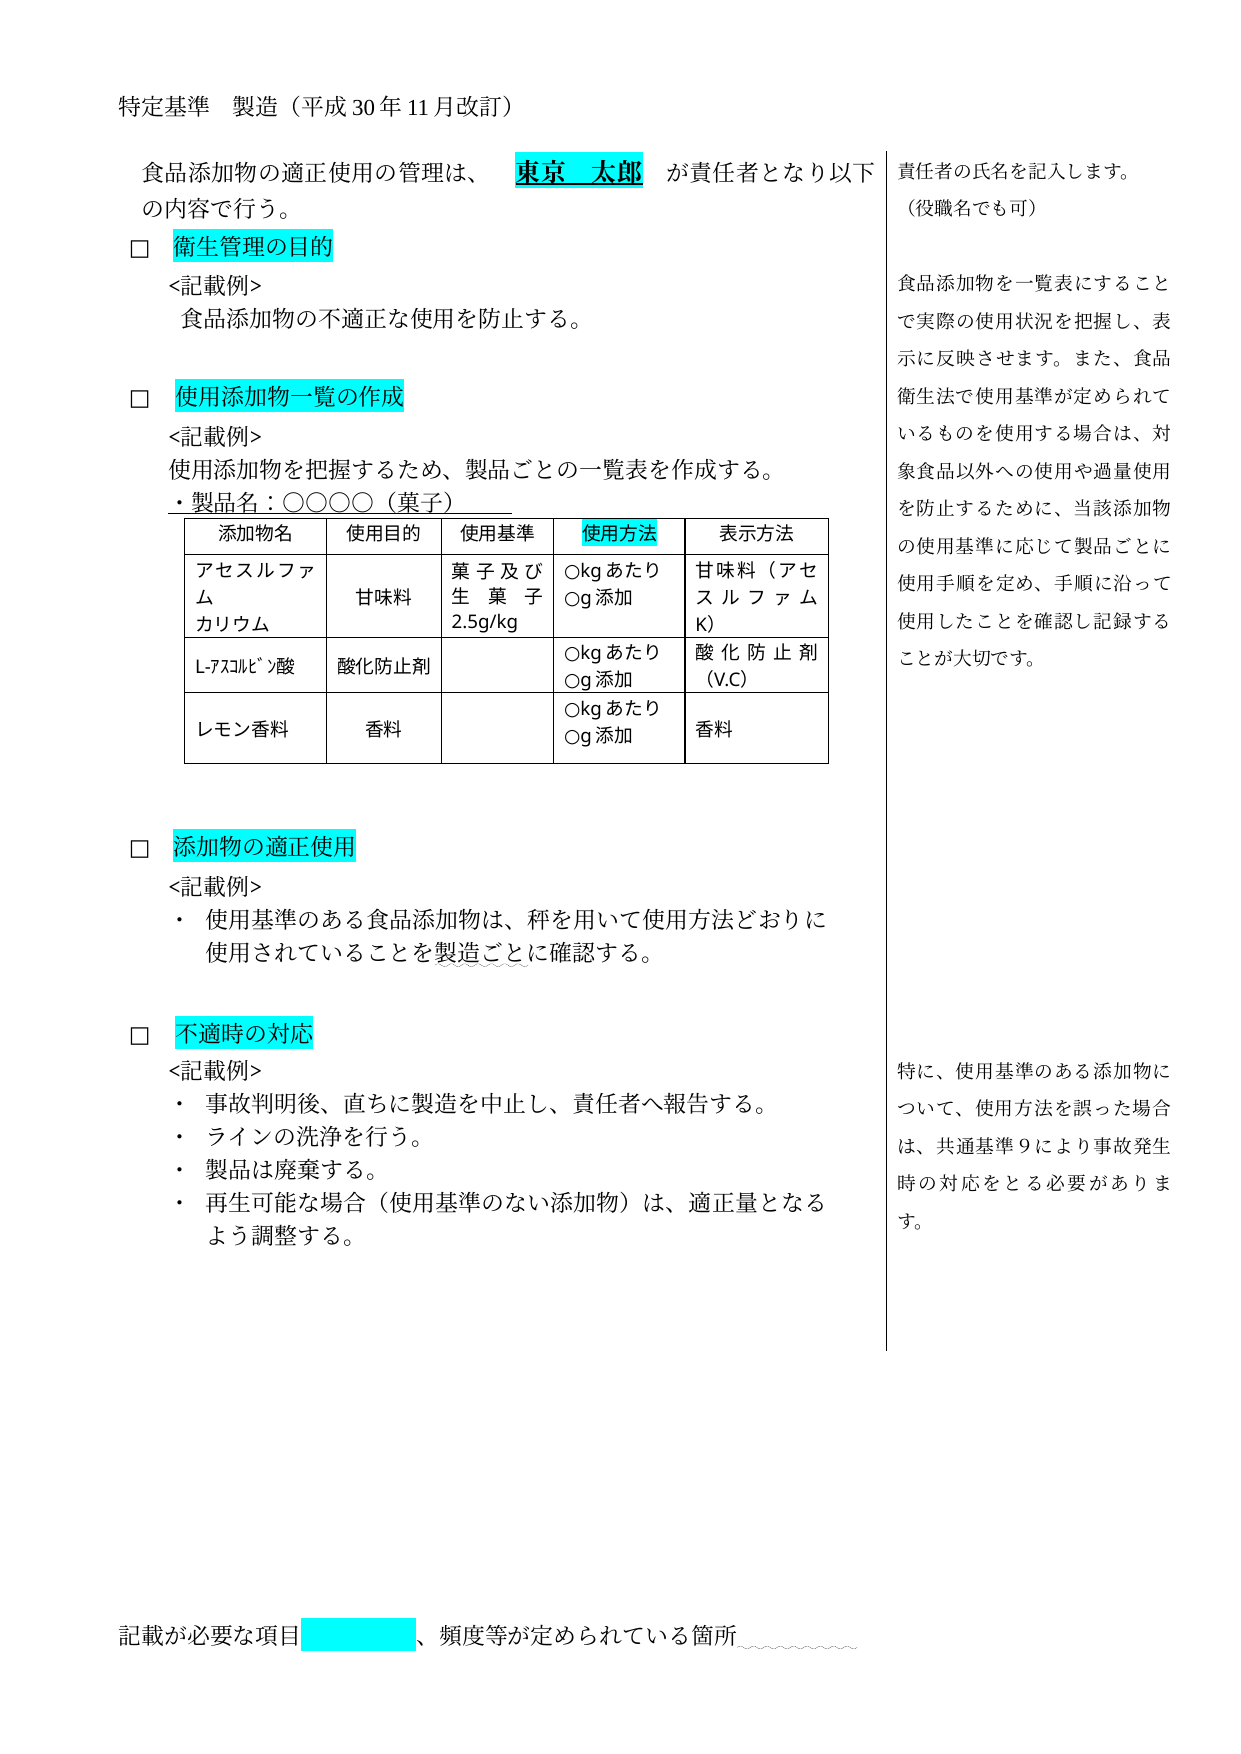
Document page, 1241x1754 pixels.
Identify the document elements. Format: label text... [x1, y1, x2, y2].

table_header 責任者の氏名を記入します。 （役職名でも可） 食品添加物を一覧表にすることで実際の使用状況を把握し、表示に反映させます。また、食品衛生法で使用基準が定められているものを使用する場合は、対象食品以外への使用や過量使用を防止するために、当該添加物の使用基準に応じて製品ごとに使用手順を定め、手順に沿って使用したことを確認し記録することが大切です。 特に、使用基準のある添加物について、使用方法を誤った場合は、共通基準９により事故発生時の対応をとる必要があります。 [887, 151, 1183, 1351]
table_header 食品添加物の適正使用の管理は、 東京 太郎 が責任者となり以下の内容で行う。 □ 衛生管理の目的 使用添加物一覧の作成 □ 添加物の適正使用 不適時の対応 [118, 151, 886, 1351]
